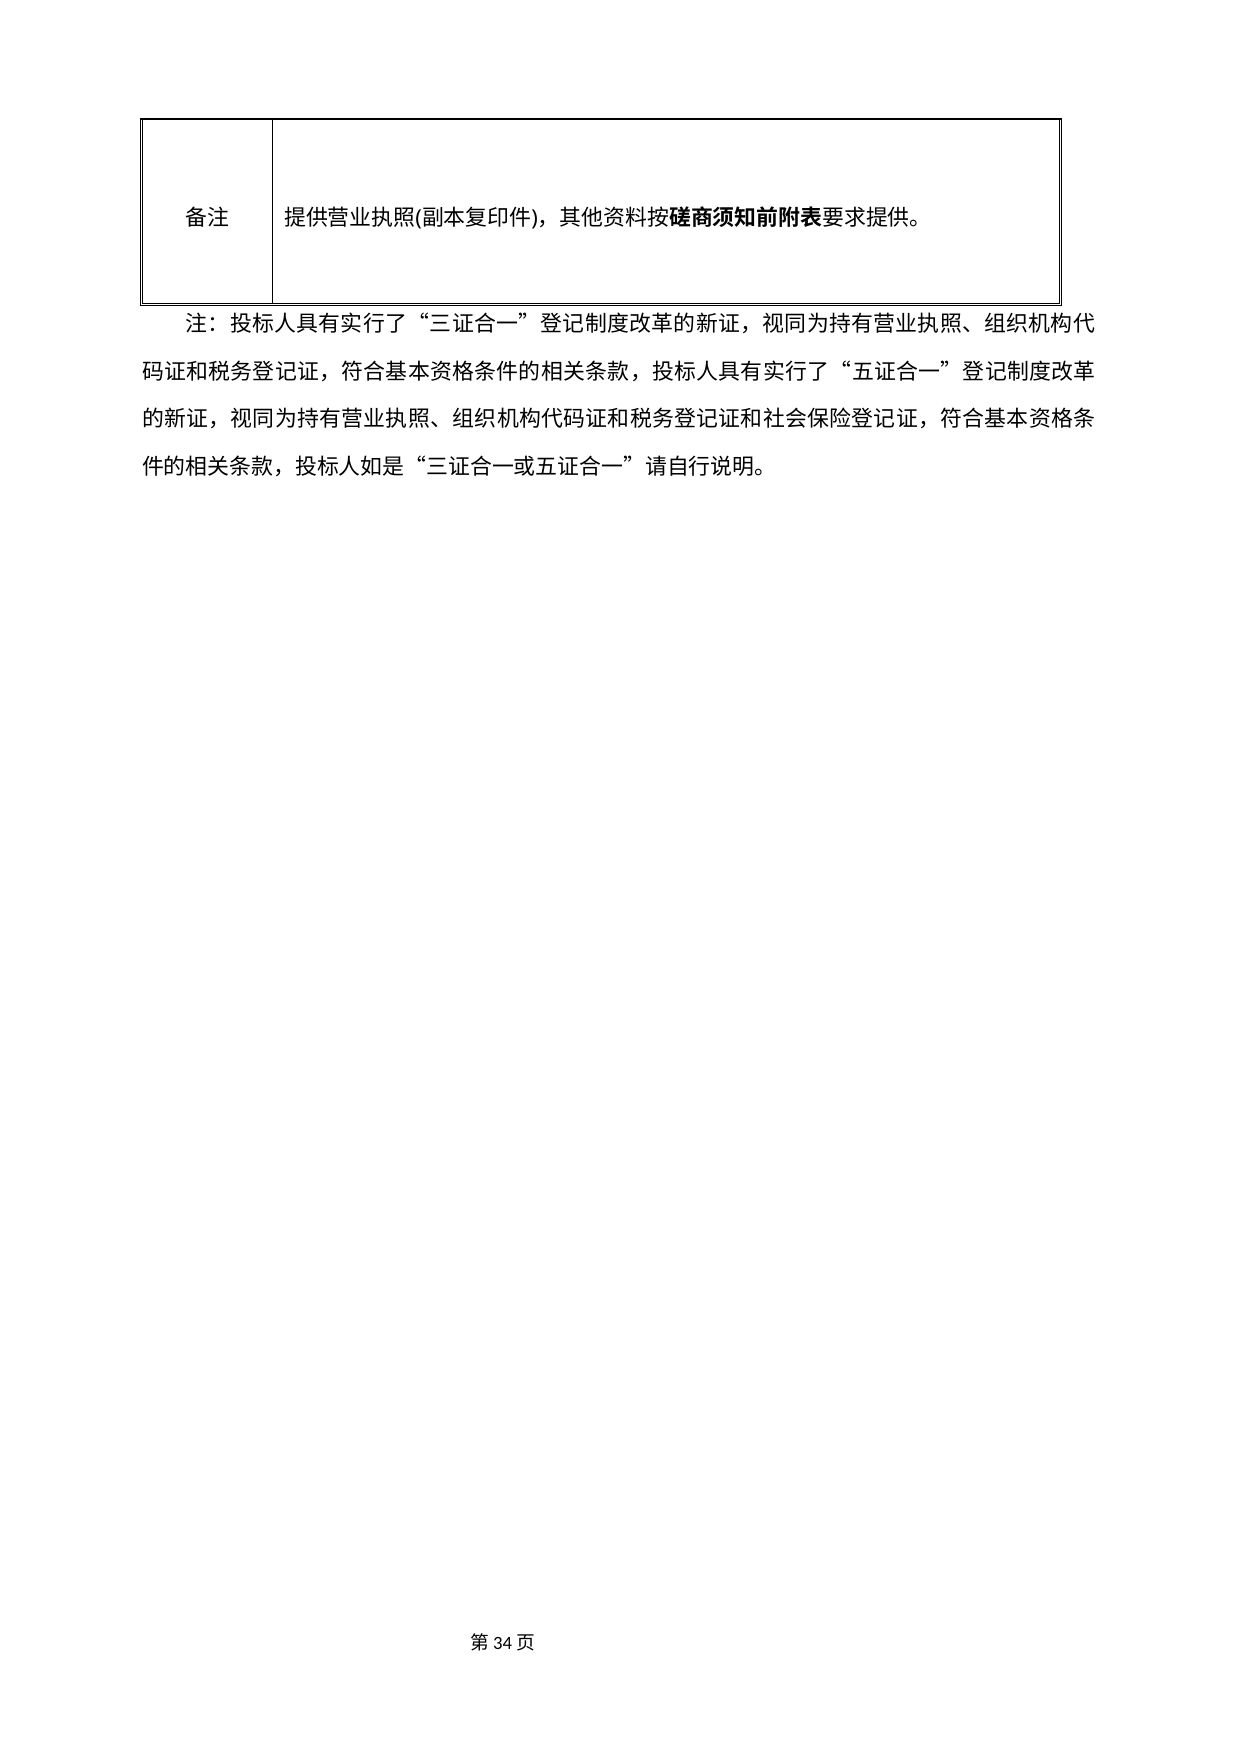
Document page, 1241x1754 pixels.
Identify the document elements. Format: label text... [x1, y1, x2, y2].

table_cell 提供营业执照(副本复印件)，其他资料按磋商须知前附表要求提供。 [273, 120, 1059, 303]
table_cell 备注 [143, 120, 272, 303]
text 注：投标人具有实行了“三证合一”登记制度改革的新证，视同为持有营业执照、组织机构代码证和税务登记证，符合基本资格条件的相关条款，投标人具有实行了“五证合一”登记制度改革的新证，视同为持有营业执照、组织机构代码证和税务登记证和社会保险登记证，符合基本资格条件的相关条款，投标人如是“三证合一或五证合一”请自行说明。 [142, 306, 1098, 481]
